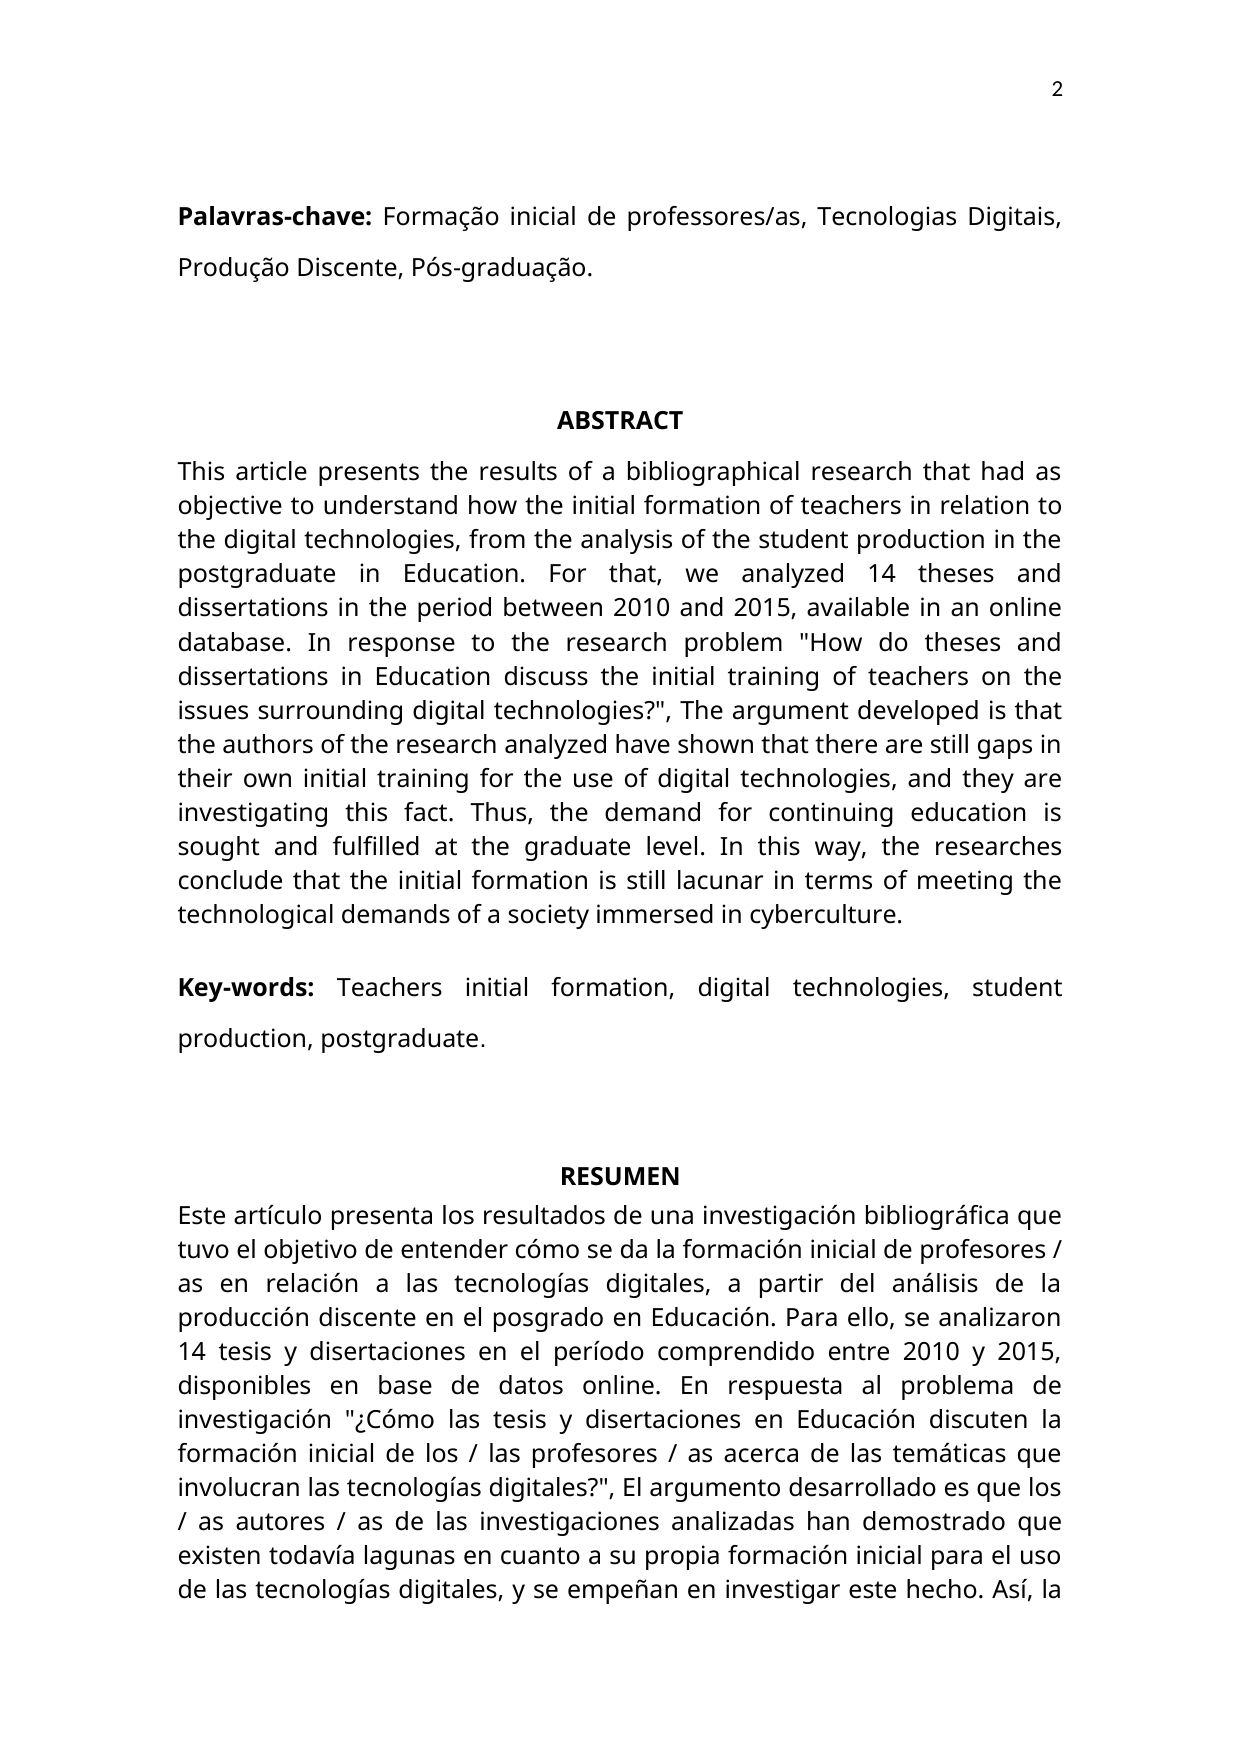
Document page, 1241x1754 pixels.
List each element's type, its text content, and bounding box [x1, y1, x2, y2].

text Palavras-chave: Formação inicial de professores/as, Tecnologias Digitais, Produção Discente, Pós-graduação. [177, 199, 1063, 284]
text This article presents the results of a bibliographical research that had as objective to understand how the initial formation of teachers in relation to the digital technologies, from the analysis of the student production in the postgraduate in Education. For that, we analyzed 14 theses and dissertations in the period between 2010 and 2015, available in an online database. In response to the research problem "How do theses and dissertations in Education discuss the initial training of teachers on the issues surrounding digital technologies?", The argument developed is that the authors of the research analyzed have shown that there are still gaps in their own initial training for the use of digital technologies, and they are investigating this fact. Thus, the demand for continuing education is sought and fulfilled at the graduate level. In this way, the researches conclude that the initial formation is still lacunar in terms of meeting the technological demands of a society immersed in cyberculture. [177, 454, 1063, 931]
text ABSTRACT [177, 403, 1063, 437]
text RESUMEN [177, 1158, 1063, 1192]
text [177, 1197, 1063, 1606]
text Key-words: Teachers initial formation, digital technologies, student production, postgraduate. [177, 970, 1063, 1055]
